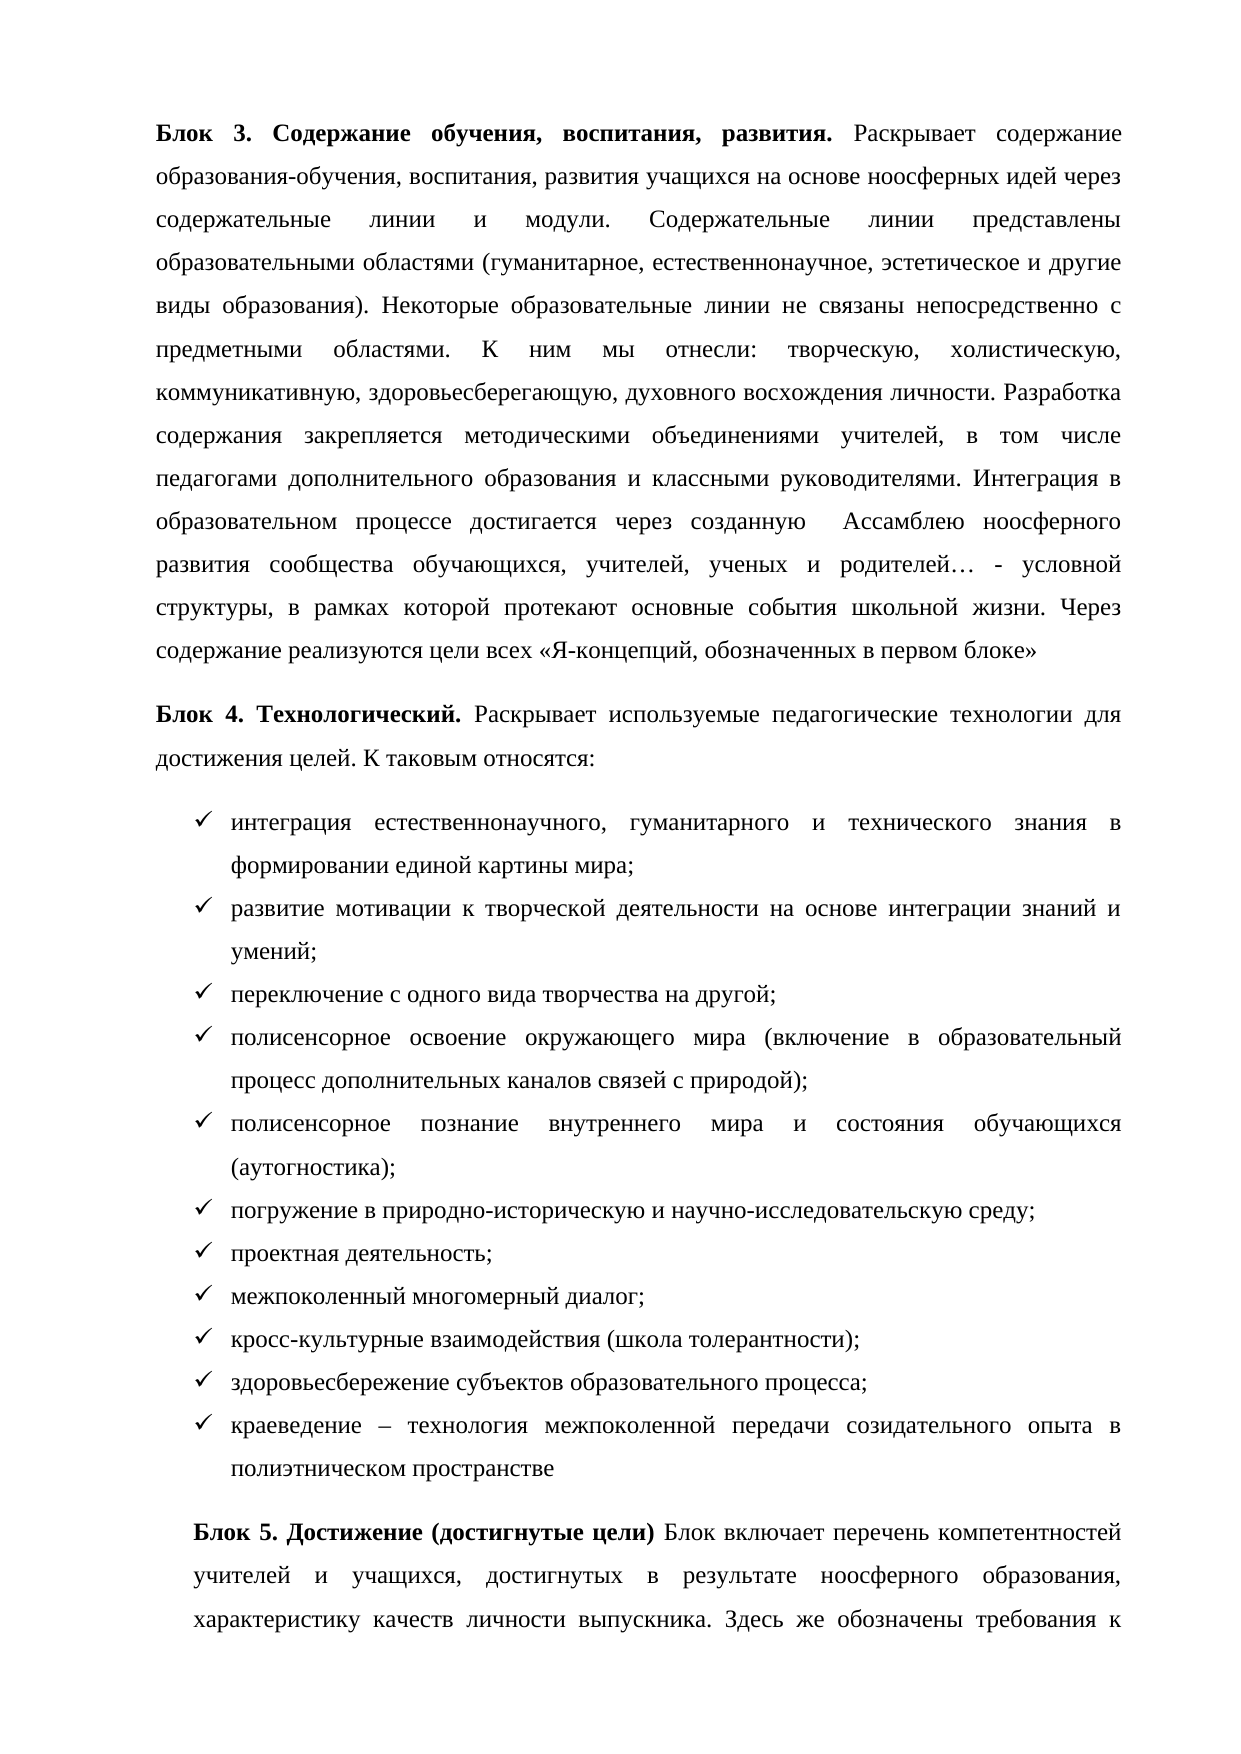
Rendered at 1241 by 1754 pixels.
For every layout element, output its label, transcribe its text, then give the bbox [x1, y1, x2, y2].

list кросс-культурные взаимодействия (школа толерантности); [193, 1324, 1122, 1353]
list развитие мотивации к творческой деятельности на основе интеграции знаний и умений; [193, 893, 1122, 965]
list погружение в природно-историческую и научно-исследовательскую среду; [193, 1195, 1122, 1223]
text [193, 1517, 1122, 1632]
list переключение с одного вида творчества на другой; [193, 979, 1122, 1008]
list краеведение – технология межпоколенной передачи созидательного опыта в полиэтническом пространстве [193, 1410, 1122, 1482]
list здоровьесбережение субъектов образовательного процесса; [193, 1367, 1122, 1396]
text Блок 3. Содержание обучения, воспитания, развития. Раскрывает содержание образования-обучения, воспитания, развития учащихся на основе ноосферных идей через содержательные линии и модули. Содержательные линии представлены образовательными областями (гуманитарное, естественнонаучное, эстетическое и другие виды образования). Некоторые образовательные линии не связаны непосредственно с предметными областями. К ним мы отнесли: творческую, холистическую, коммуникативную, здоровьесберегающую, духовного восхождения личности. Разработка содержания закрепляется методическими объединениями учителей, в том числе педагогами дополнительного образования и классными руководителями. Интеграция в образовательном процессе достигается через созданную Ассамблею ноосферного развития сообщества обучающихся, учителей, ученых и родителей… - условной структуры, в рамках которой протекают основные события школьной жизни. Через содержание реализуются цели всех «Я-концепций, обозначенных в первом блоке» [156, 118, 1122, 664]
list полисенсорное освоение окружающего мира (включение в образовательный процесс дополнительных каналов связей с природой); [193, 1022, 1122, 1094]
list межпоколенный многомерный диалог; [193, 1281, 1122, 1310]
text Блок 4. Технологический. Раскрывает используемые педагогические технологии для достижения целей. К таковым относятся: [156, 699, 1122, 771]
list полисенсорное познание внутреннего мира и состояния обучающихся (аутогностика); [193, 1108, 1122, 1180]
list интеграция естественнонаучного, гуманитарного и технического знания в формировании единой картины мира; [193, 807, 1122, 878]
list проектная деятельность; [193, 1238, 1122, 1267]
